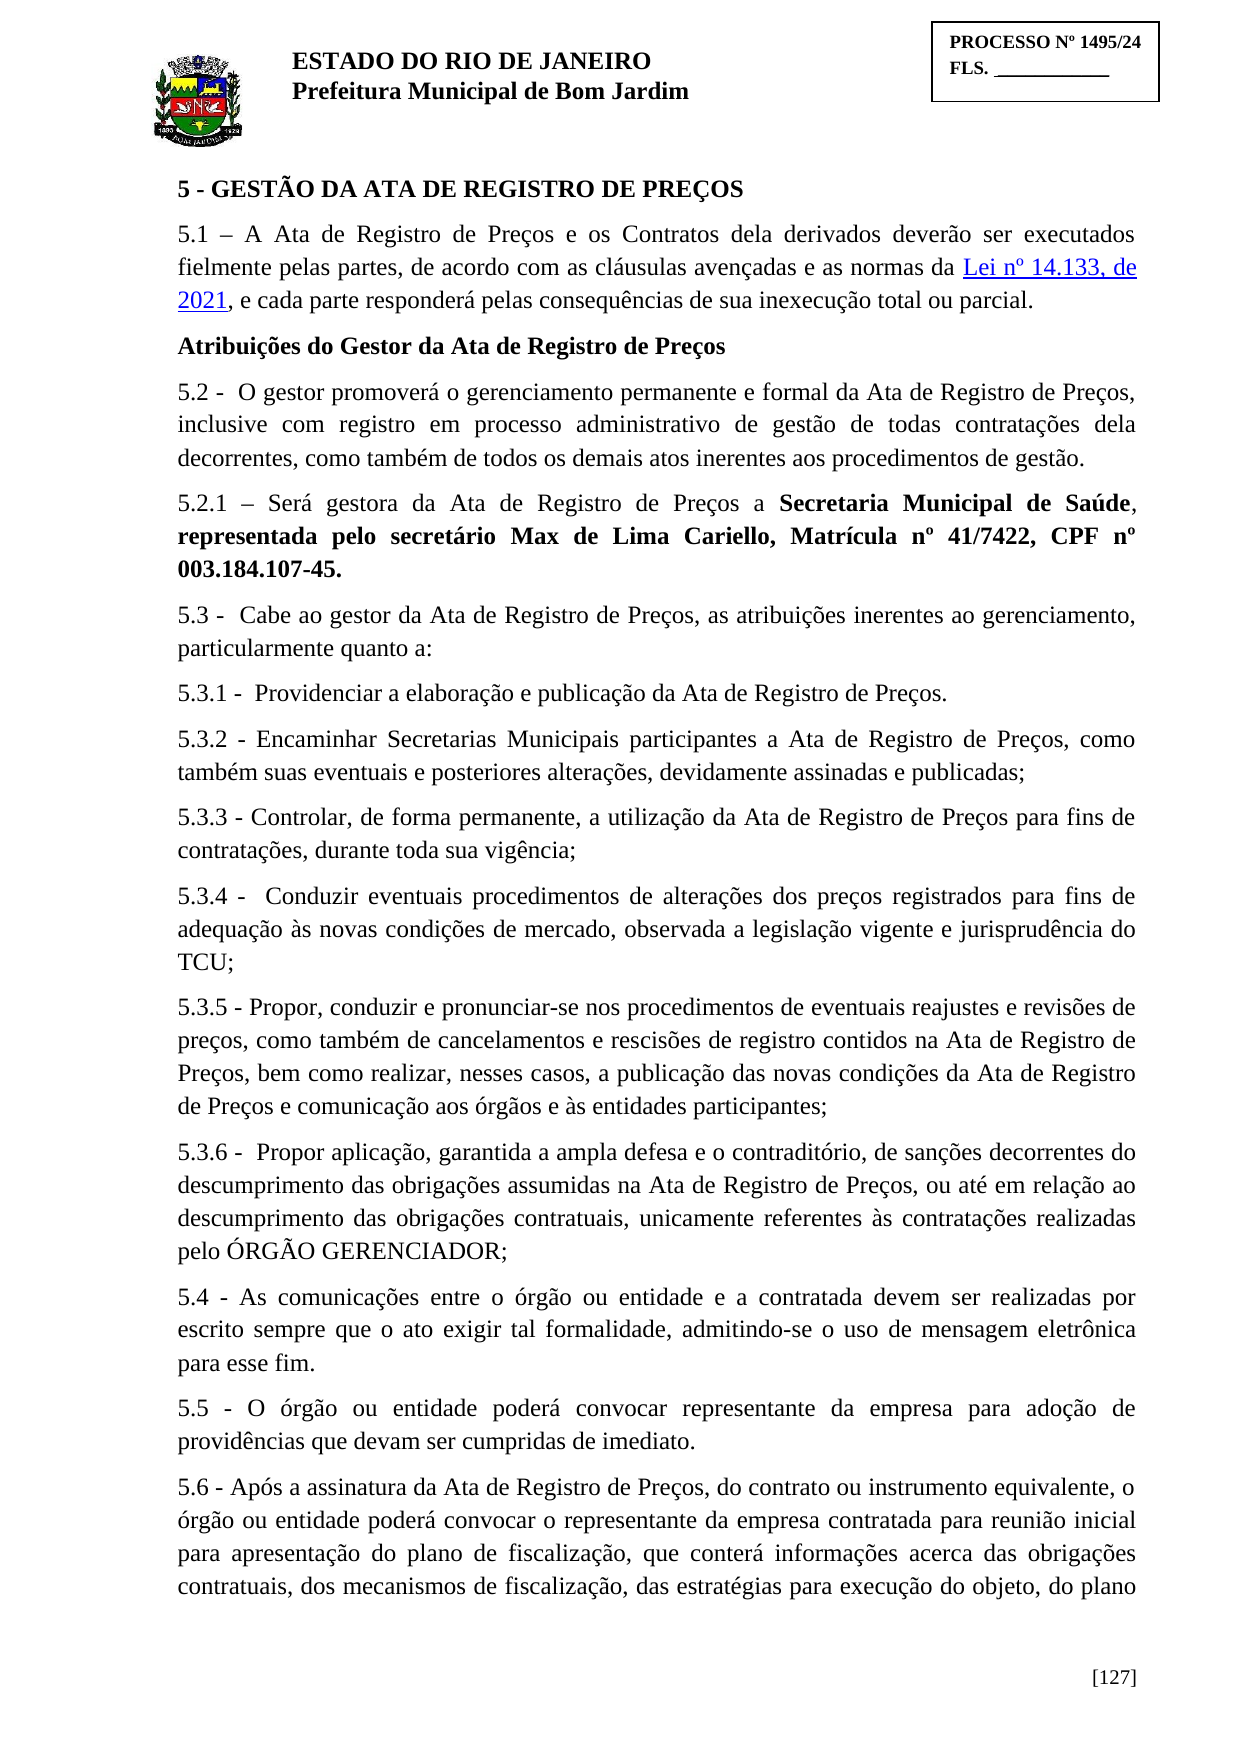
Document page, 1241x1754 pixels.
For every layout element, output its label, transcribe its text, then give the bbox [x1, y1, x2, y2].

text 5.3.2 - Encaminhar Secretarias Municipais participantes a Ata de Registro de Preços, como também suas eventuais e posteriores alterações, devidamente assinadas e publicadas; [177, 724, 1137, 786]
text 5.4 - As comunicações entre o órgão ou entidade e a contratada devem ser realizadas por escrito sempre que o ato exigir tal formalidade, admitindo-se o uso de mensagem eletrônica para esse fim. [177, 1282, 1137, 1376]
text Atribuições do Gestor da Ata de Registro de Preços [177, 331, 1137, 360]
text 5.3.6 - Propor aplicação, garantida a ampla defesa e o contraditório, de sanções decorrentes do descumprimento das obrigações assumidas na Ata de Registro de Preços, ou até em relação ao descumprimento das obrigações contratuais, unicamente referentes às contratações realizadas pelo ÓRGÃO GERENCIADOR; [177, 1137, 1137, 1265]
text 5.3.5 - Propor, conduzir e pronunciar-se nos procedimentos de eventuais reajustes e revisões de preços, como também de cancelamentos e rescisões de registro contidos na Ata de Registro de Preços, bem como realizar, nesses casos, a publicação das novas condições da Ata de Registro de Preços e comunicação aos órgãos e às entidades participantes; [177, 992, 1137, 1120]
text 5.2 - O gestor promoverá o gerenciamento permanente e formal da Ata de Registro de Preços, inclusive com registro em processo administrativo de gestão de todas contratações dela decorrentes, como também de todos os demais atos inerentes aos procedimentos de gestão. [177, 377, 1137, 471]
text 5.3.1 - Providenciar a elaboração e publicação da Ata de Registro de Preços. [177, 678, 1137, 707]
text 5.2.1 – Será gestora da Ata de Registro de Preços a Secretaria Municipal de Saúde, representada pelo secretário Max de Lima Cariello, Matrícula nº 41/7422, CPF nº 003.184.107-45. [177, 488, 1137, 583]
text 5 - GESTÃO DA ATA DE REGISTRO DE PREÇOS [177, 174, 1137, 203]
text 5.3.3 - Controlar, de forma permanente, a utilização da Ata de Registro de Preços para fins de contratações, durante toda sua vigência; [177, 802, 1137, 864]
text 5.3 - Cabe ao gestor da Ata de Registro de Preços, as atribuições inerentes ao gerenciamento, particularmente quanto a: [177, 600, 1137, 661]
text 5.3.4 - Conduzir eventuais procedimentos de alterações dos preços registrados para fins de adequação às novas condições de mercado, observada a legislação vigente e jurisprudência do TCU; [177, 881, 1137, 976]
text 5.1 – A Ata de Registro de Preços e os Contratos dela derivados deverão ser executados fielmente pelas partes, de acordo com as cláusulas avençadas e as normas da Lei nº 14.133, de 2021, e cada parte responderá pelas consequências de sua inexecução total ou parcial. [177, 219, 1137, 314]
text 5.5 - O órgão ou entidade poderá convocar representante da empresa para adoção de providências que devam ser cumpridas de imediato. [177, 1393, 1137, 1455]
picture [151, 54, 243, 147]
